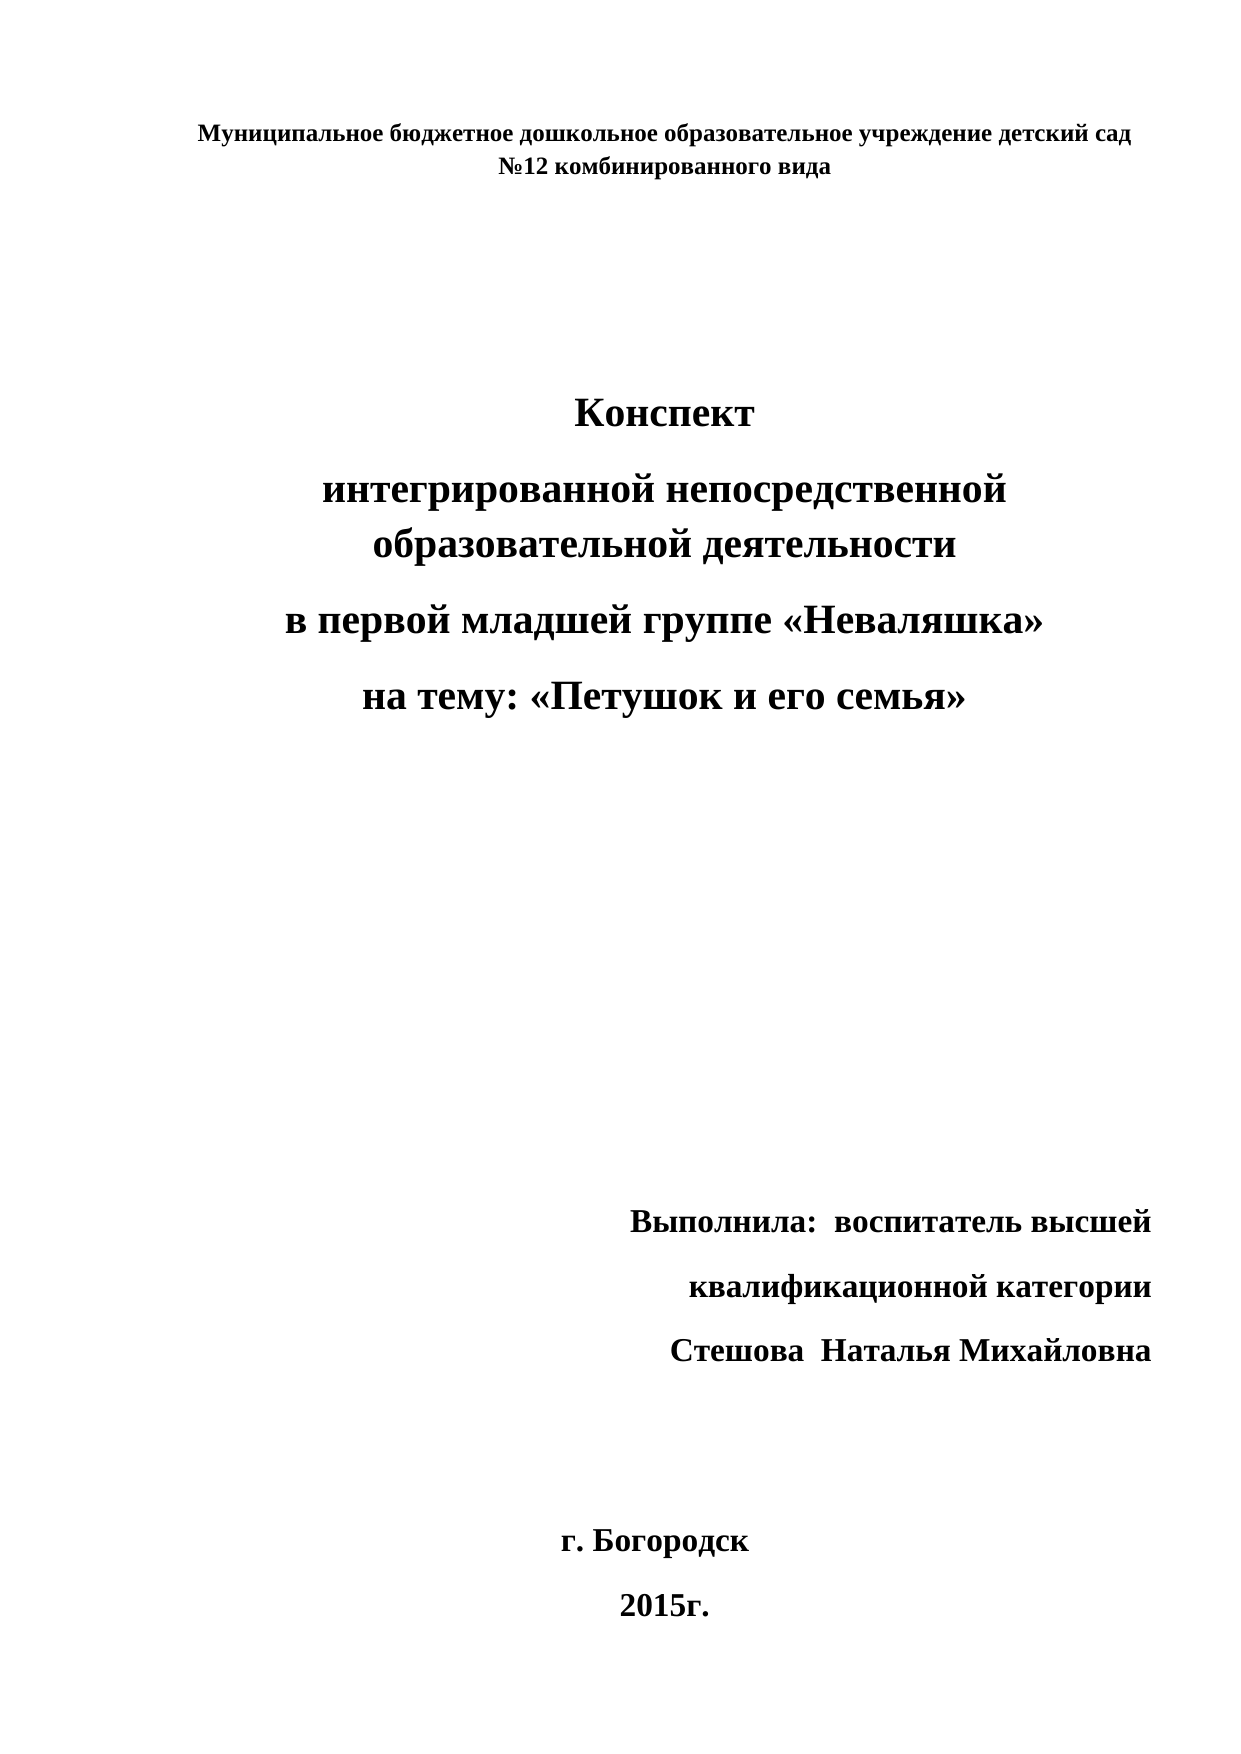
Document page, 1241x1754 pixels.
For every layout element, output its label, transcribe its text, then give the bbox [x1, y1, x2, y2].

text Муниципальное бюджетное дошкольное образовательное учреждение детский сад №12 комбинированного вида [177, 118, 1152, 180]
text интегрированной непосредственной образовательной деятельности [177, 464, 1152, 567]
text на тему: «Петушок и его семья» [177, 671, 1152, 719]
text квалификационной категории [177, 1266, 1152, 1304]
text г. Богородск [177, 1520, 1152, 1558]
text 2015г. [177, 1585, 1152, 1623]
text Выполнила: воспитатель высшей [177, 1201, 1152, 1239]
text Стешова Наталья Михайловна [177, 1331, 1152, 1369]
text Конспект [177, 388, 1152, 436]
text в первой младшей группе «Неваляшка» [177, 595, 1152, 643]
